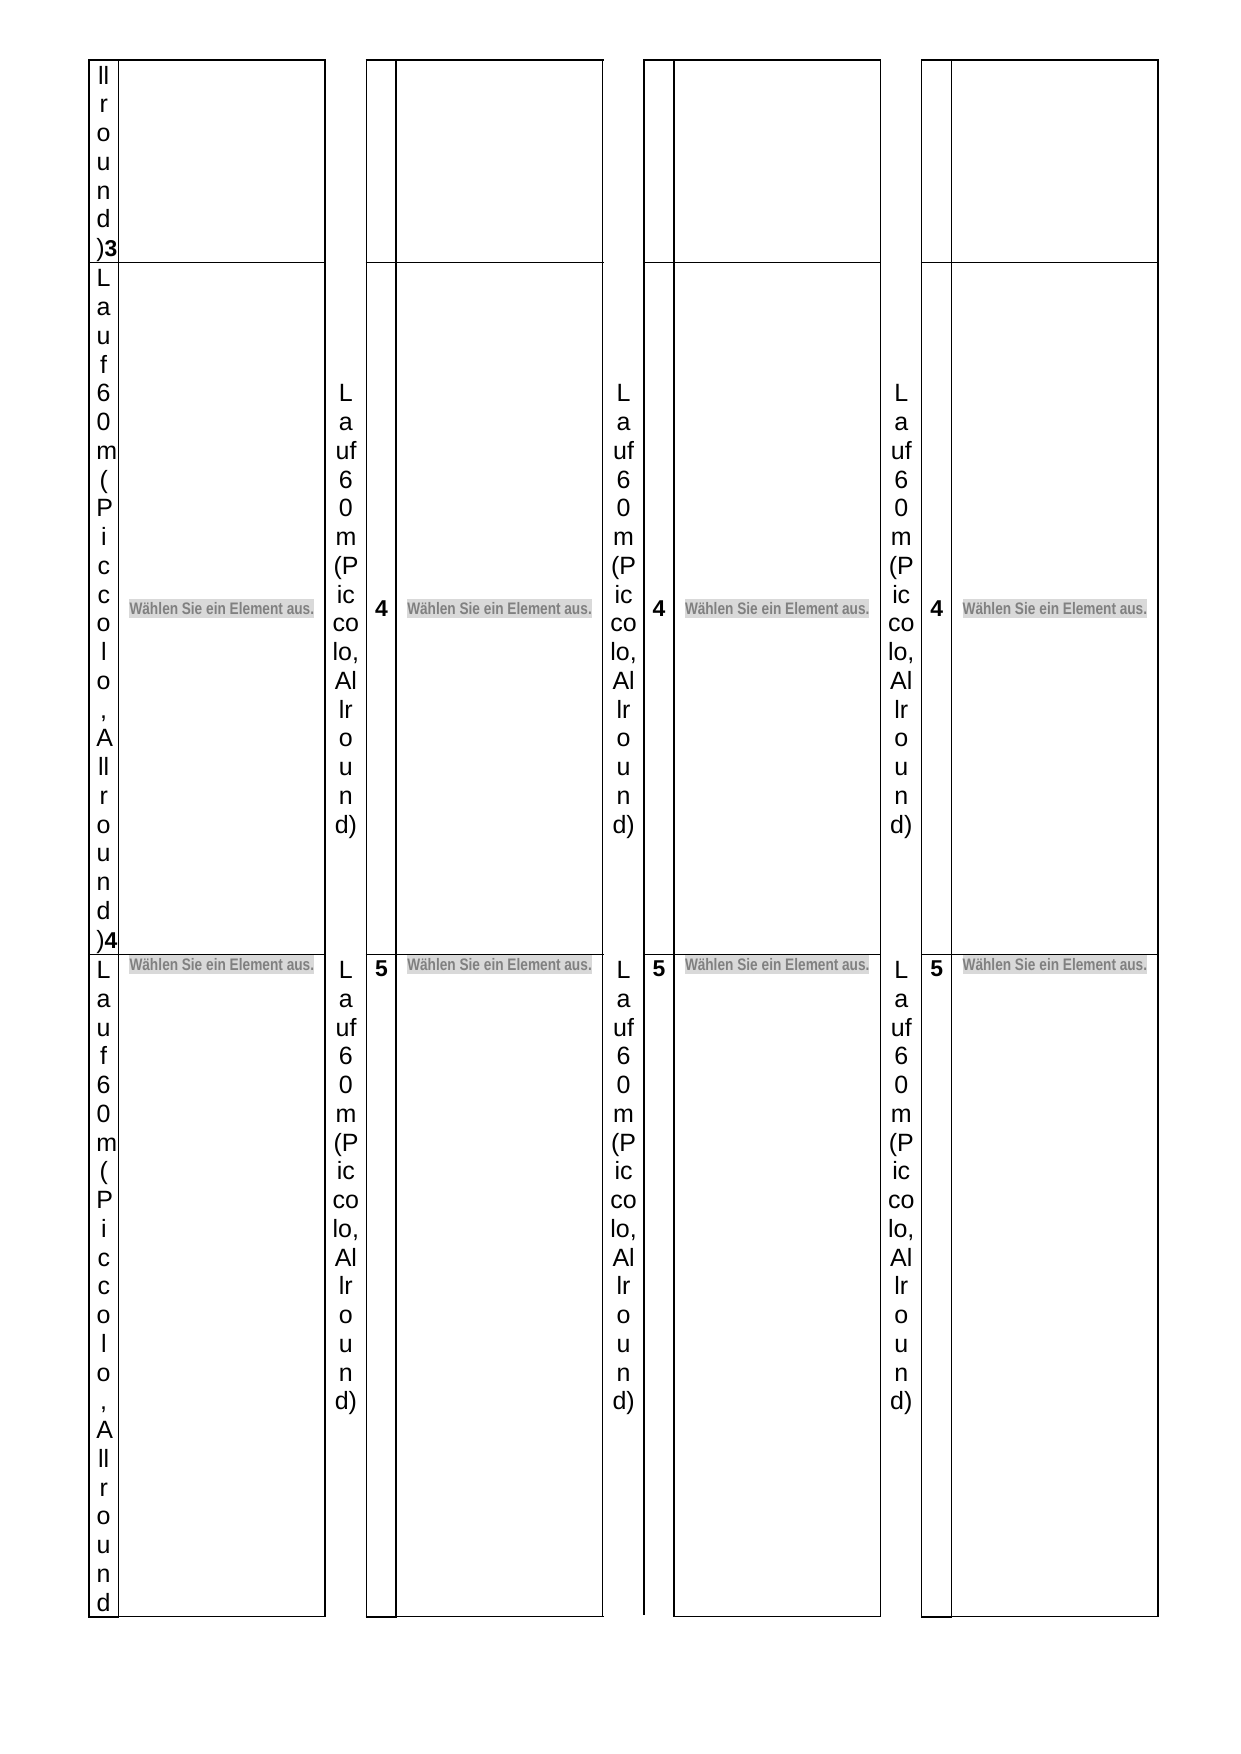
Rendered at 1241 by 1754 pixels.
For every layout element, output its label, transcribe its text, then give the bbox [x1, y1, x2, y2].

table_cell 4 [645, 263, 673, 953]
table_cell 5 [90, 955, 118, 1616]
table_cell [326, 262, 366, 953]
table_cell 4 [922, 263, 951, 953]
table_cell [881, 59, 921, 262]
table_cell [881, 954, 921, 1616]
table_cell 5 [644, 955, 673, 1616]
table_cell 3 [367, 61, 395, 262]
table_cell 3 [922, 61, 951, 262]
table_cell 5 [367, 955, 395, 1616]
table_cell 3 [645, 61, 673, 262]
table_cell [603, 954, 644, 1616]
table_cell [603, 59, 643, 262]
table_cell [326, 59, 366, 262]
table_cell 4 [90, 263, 118, 953]
table_cell 3 [90, 61, 118, 262]
table_cell [881, 262, 921, 953]
table_cell 4 [367, 263, 395, 953]
table_cell [603, 262, 643, 953]
table_cell 5 [922, 955, 951, 1616]
table_cell [326, 954, 366, 1616]
